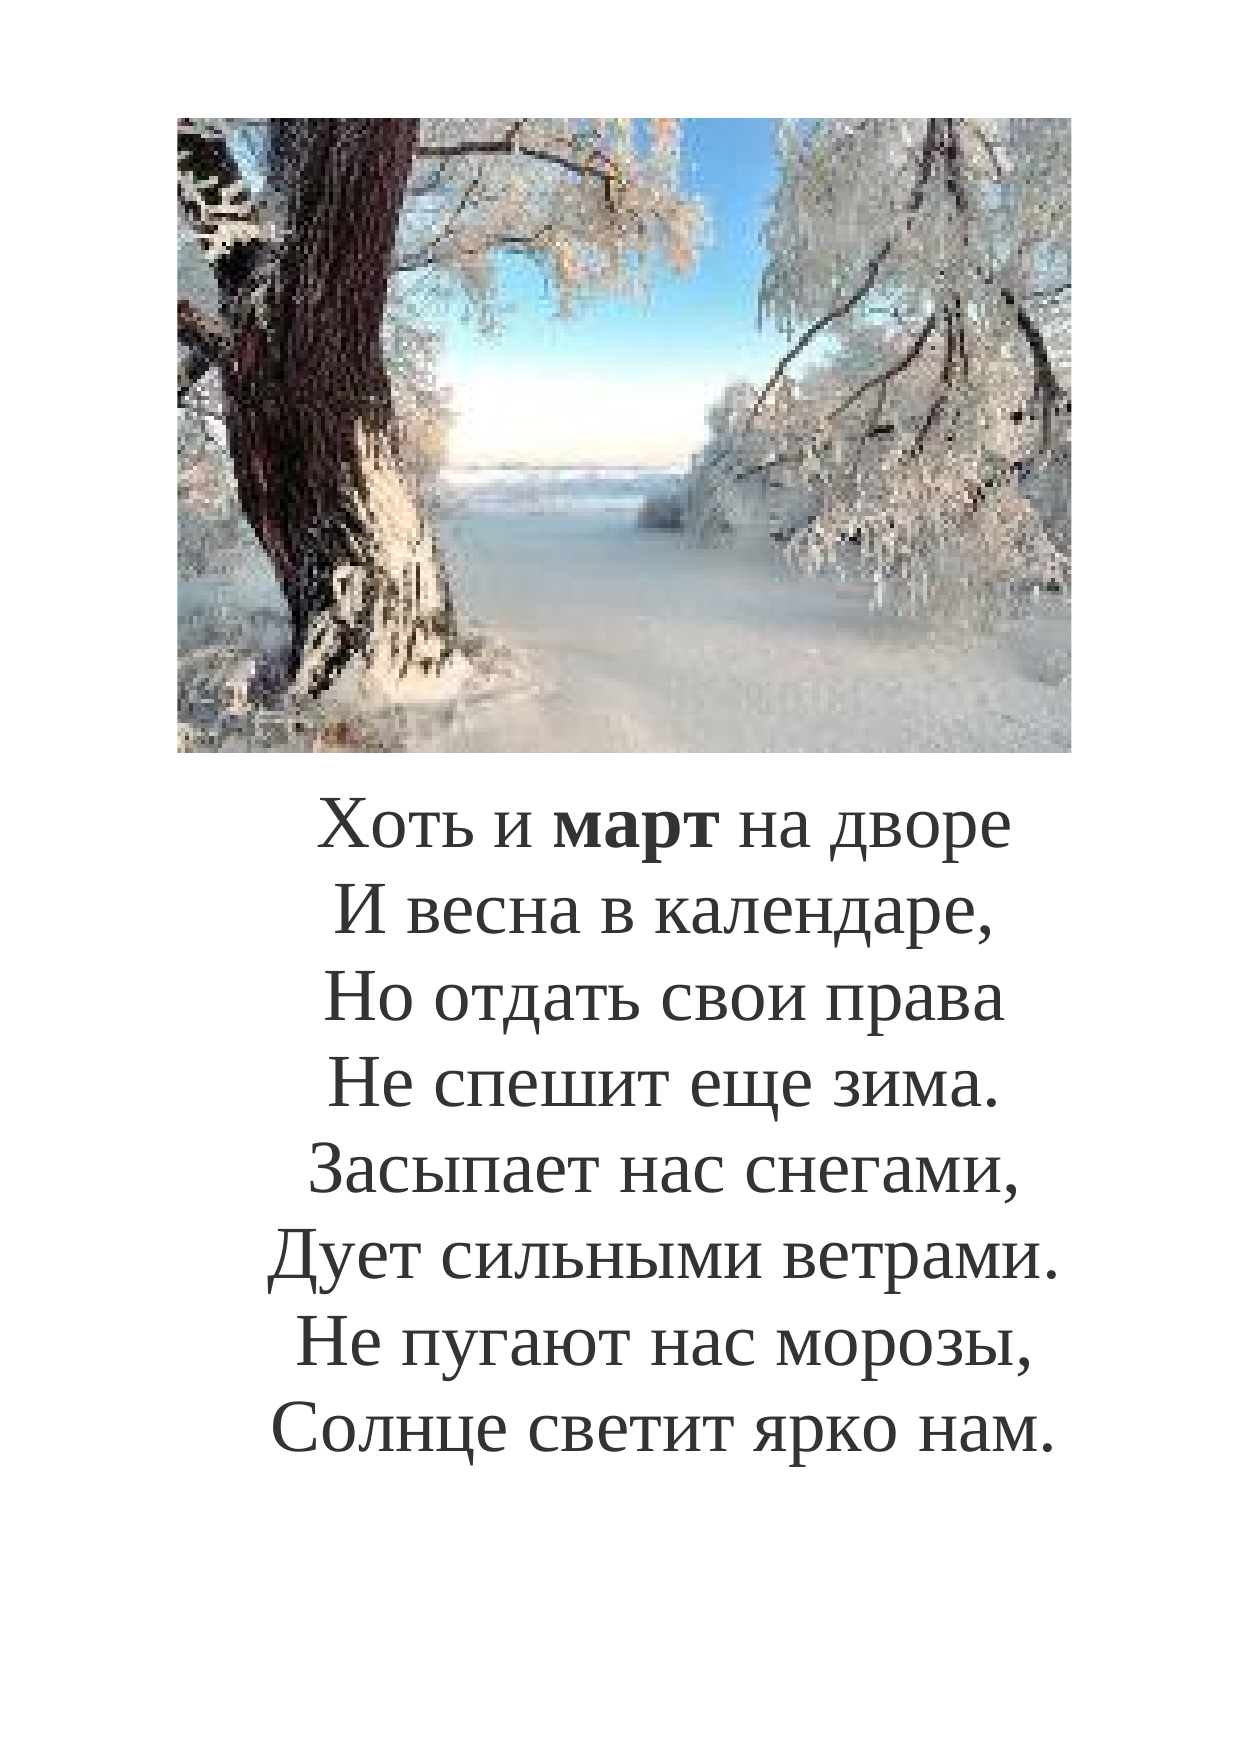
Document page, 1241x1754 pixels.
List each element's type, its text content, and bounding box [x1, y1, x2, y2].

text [177, 1295, 1152, 1468]
text Хоть и март на дворе И весна в календаре, Но отдать свои права Не спешит еще зима. Засыпает нас снегами, Дует сильными ветрами. [177, 778, 1152, 1295]
picture [177, 118, 1072, 753]
